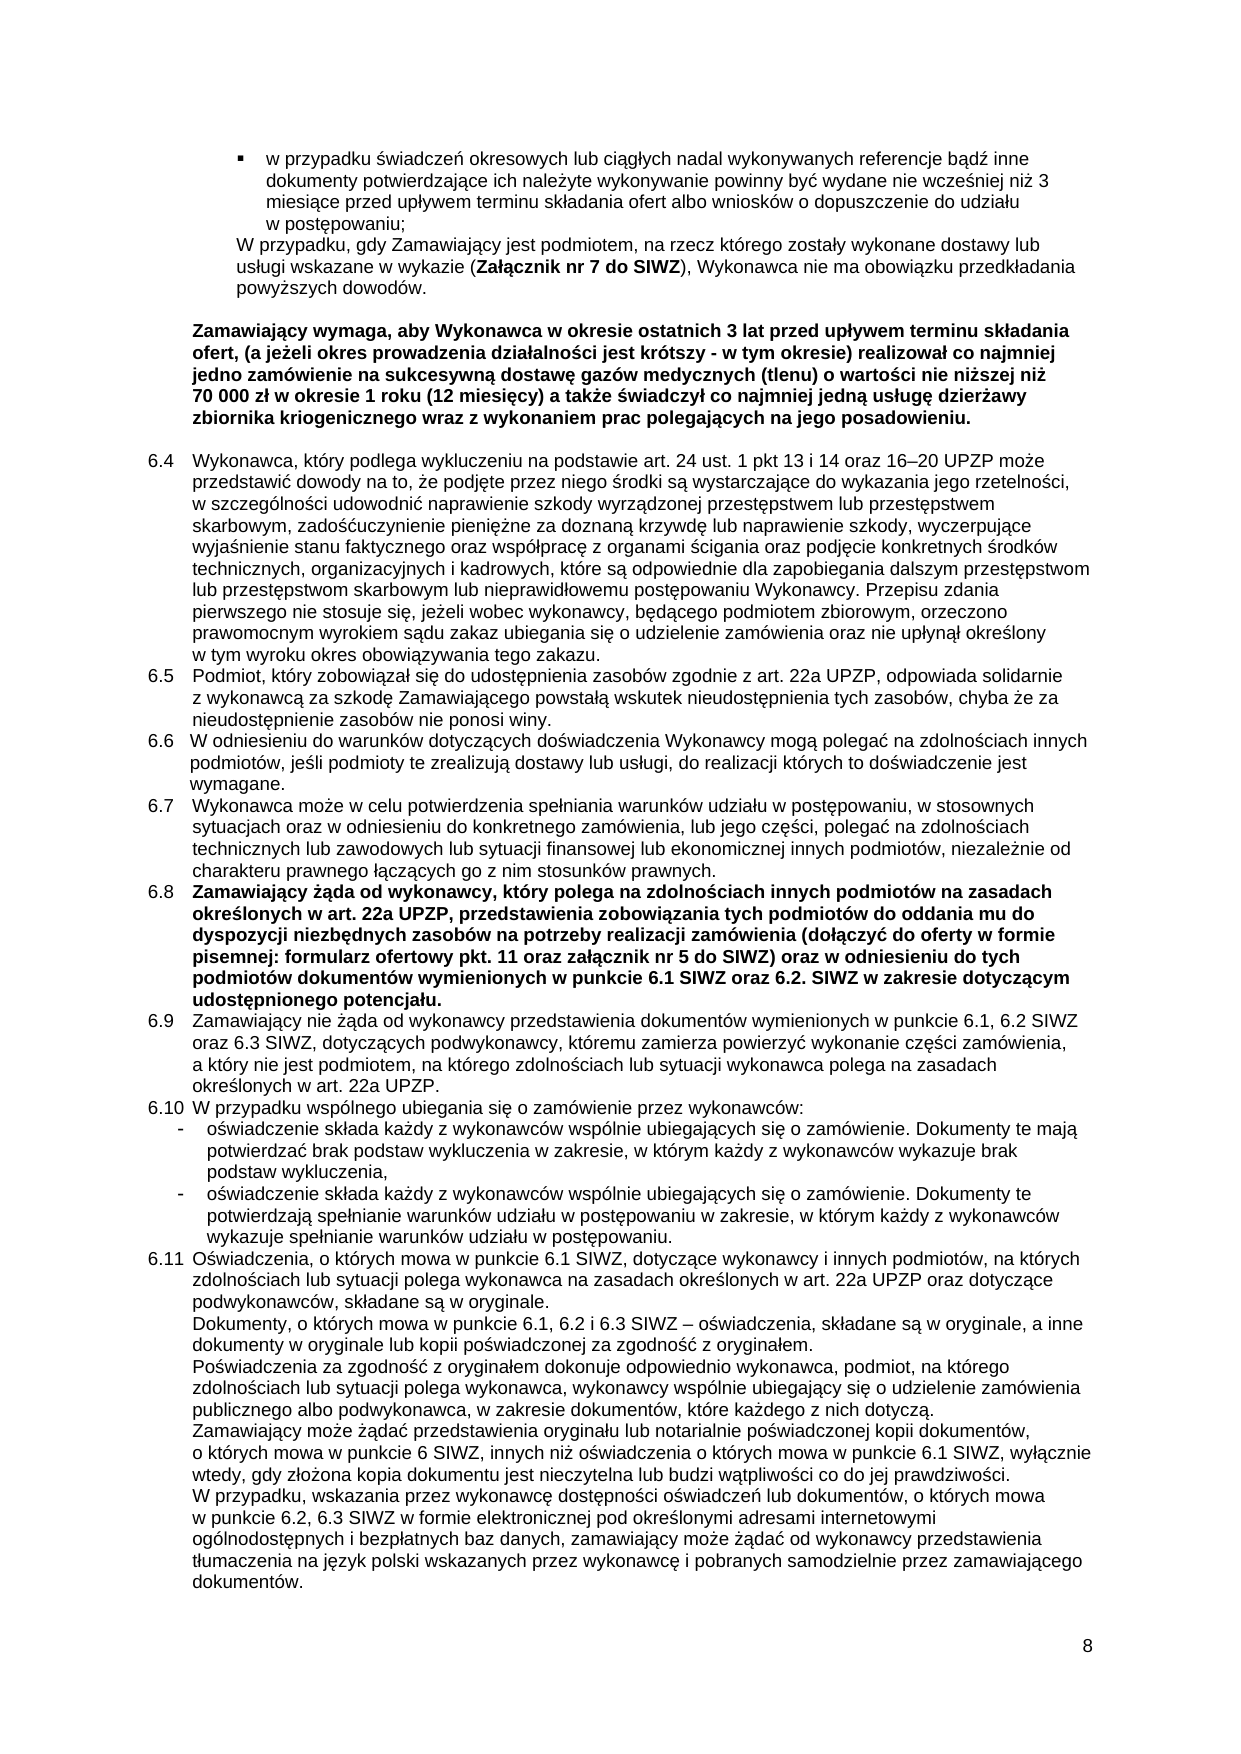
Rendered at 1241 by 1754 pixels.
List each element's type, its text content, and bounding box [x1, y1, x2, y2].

text W przypadku, gdy Zamawiający jest podmiotem, na rzecz którego zostały wykonane dostawy lub usługi wskazane w wykazie (Załącznik nr 7 do SIWZ), Wykonawca nie ma obowiązku przedkładania powyższych dowodów. [236, 234, 1092, 299]
list Podmiot, który zobowiązał się do udostępnienia zasobów zgodnie z art. 22a UPZP, odpowiada solidarnie z wykonawcą za szkodę Zamawiającego powstałą wskutek nieudostępnienia tych zasobów, chyba że za nieudostępnienie zasobów nie ponosi winy. [148, 665, 1092, 730]
text Poświadczenia za zgodność z oryginałem dokonuje odpowiednio wykonawca, podmiot, na którego zdolnościach lub sytuacji polega wykonawca, wykonawcy wspólnie ubiegający się o udzielenie zamówienia publicznego albo podwykonawca, w zakresie dokumentów, które każdego z nich dotyczą. [192, 1356, 1092, 1420]
text Dokumenty, o których mowa w punkcie 6.1, 6.2 i 6.3 SIWZ – oświadczenia, składane są w oryginale, a inne dokumenty w oryginale lub kopii poświadczonej za zgodność z oryginałem. [192, 1312, 1092, 1356]
list Zamawiający nie żąda od wykonawcy przedstawienia dokumentów wymienionych w punkcie 6.1, 6.2 SIWZ oraz 6.3 SIWZ, dotyczących podwykonawcy, któremu zamierza powierzyć wykonanie części zamówienia, a który nie jest podmiotem, na którego zdolnościach lub sytuacji wykonawca polega na zasadach określonych w art. 22a UPZP. [148, 1010, 1092, 1097]
list W przypadku wspólnego ubiegania się o zamówienie przez wykonawców: [148, 1097, 1092, 1118]
list w przypadku świadczeń okresowych lub ciągłych nadal wykonywanych referencje bądź inne dokumenty potwierdzające ich należyte wykonywanie powinny być wydane nie wcześniej niż 3 miesiące przed upływem terminu składania ofert albo wniosków o dopuszczenie do udziału w postępowaniu; [236, 148, 1092, 234]
text W przypadku, wskazania przez wykonawcę dostępności oświadczeń lub dokumentów, o których mowa w punkcie 6.2, 6.3 SIWZ w formie elektronicznej pod określonymi adresami internetowymi ogólnodostępnych i bezpłatnych baz danych, zamawiający może żądać od wykonawcy przedstawienia tłumaczenia na język polski wskazanych przez wykonawcę i pobranych samodzielnie przez zamawiającego dokumentów. [192, 1485, 1092, 1593]
text Zamawiający może żądać przedstawienia oryginału lub notarialnie poświadczonej kopii dokumentów, o których mowa w punkcie 6 SIWZ, innych niż oświadczenia o których mowa w punkcie 6.1 SIWZ, wyłącznie wtedy, gdy złożona kopia dokumentu jest nieczytelna lub budzi wątpliwości co do jej prawdziwości. [192, 1420, 1092, 1485]
list Oświadczenia, o których mowa w punkcie 6.1 SIWZ, dotyczące wykonawcy i innych podmiotów, na których zdolnościach lub sytuacji polega wykonawca na zasadach określonych w art. 22a UPZP oraz dotyczące podwykonawców, składane są w oryginale. [148, 1248, 1092, 1312]
list sytuacjach oraz w odniesieniu do konkretnego zamówienia, lub jego części, polegać na zdolnościach technicznych lub zawodowych lub sytuacji finansowej lub ekonomicznej innych podmiotów, niezależnie od charakteru prawnego łączących go z nim stosunków prawnych. [192, 816, 1092, 881]
list oświadczenie składa każdy z wykonawców wspólnie ubiegających się o zamówienie. Dokumenty te potwierdzają spełnianie warunków udziału w postępowaniu w zakresie, w którym każdy z wykonawców wykazuje spełnianie warunków udziału w postępowaniu. [177, 1183, 1092, 1248]
list oświadczenie składa każdy z wykonawców wspólnie ubiegających się o zamówienie. Dokumenty te mają potwierdzać brak podstaw wykluczenia w zakresie, w którym każdy z wykonawców wykazuje brak podstaw wykluczenia, [177, 1118, 1092, 1183]
text Zamawiający wymaga, aby Wykonawca w okresie ostatnich 3 lat przed upływem terminu składania ofert, (a jeżeli okres prowadzenia działalności jest krótszy - w tym okresie) realizował co najmniej jedno zamówienie na sukcesywną dostawę gazów medycznych (tlenu) o wartości nie niższej niż 70 000 zł w okresie 1 roku (12 miesięcy) a także świadczył co najmniej jedną usługę dzierżawy zbiornika kriogenicznego wraz z wykonaniem prac polegających na jego posadowieniu. [192, 320, 1092, 428]
list Wykonawca może w celu potwierdzenia spełniania warunków udziału w postępowaniu, w stosownych [148, 795, 1092, 816]
list W odniesieniu do warunków dotyczących doświadczenia Wykonawcy mogą polegać na zdolnościach innych podmiotów, jeśli podmioty te zrealizują dostawy lub usługi, do realizacji których to doświadczenie jest wymagane. [148, 730, 1092, 795]
list Wykonawca, który podlega wykluczeniu na podstawie art. 24 ust. 1 pkt 13 i 14 oraz 16–20 UPZP może przedstawić dowody na to, że podjęte przez niego środki są wystarczające do wykazania jego rzetelności, w szczególności udowodnić naprawienie szkody wyrządzonej przestępstwem lub przestępstwem skarbowym, zadośćuczynienie pieniężne za doznaną krzywdę lub naprawienie szkody, wyczerpujące wyjaśnienie stanu faktycznego oraz współpracę z organami ścigania oraz podjęcie konkretnych środków technicznych, organizacyjnych i kadrowych, które są odpowiednie dla zapobiegania dalszym przestępstwom lub przestępstwom skarbowym lub nieprawidłowemu postępowaniu Wykonawcy. Przepisu zdania pierwszego nie stosuje się, jeżeli wobec wykonawcy, będącego podmiotem zbiorowym, orzeczono prawomocnym wyrokiem sądu zakaz ubiegania się o udzielenie zamówienia oraz nie upłynął określony w tym wyroku okres obowiązywania tego zakazu. [148, 450, 1092, 665]
list Zamawiający żąda od wykonawcy, który polega na zdolnościach innych podmiotów na zasadach określonych w art. 22a UPZP, przedstawienia zobowiązania tych podmiotów do oddania mu do dyspozycji niezbędnych zasobów na potrzeby realizacji zamówienia (dołączyć do oferty w formie pisemnej: formularz ofertowy pkt. 11 oraz załącznik nr 5 do SIWZ) oraz w odniesieniu do tych podmiotów dokumentów wymienionych w punkcie 6.1 SIWZ oraz 6.2. SIWZ w zakresie dotyczącym udostępnionego potencjału. [148, 881, 1092, 1010]
